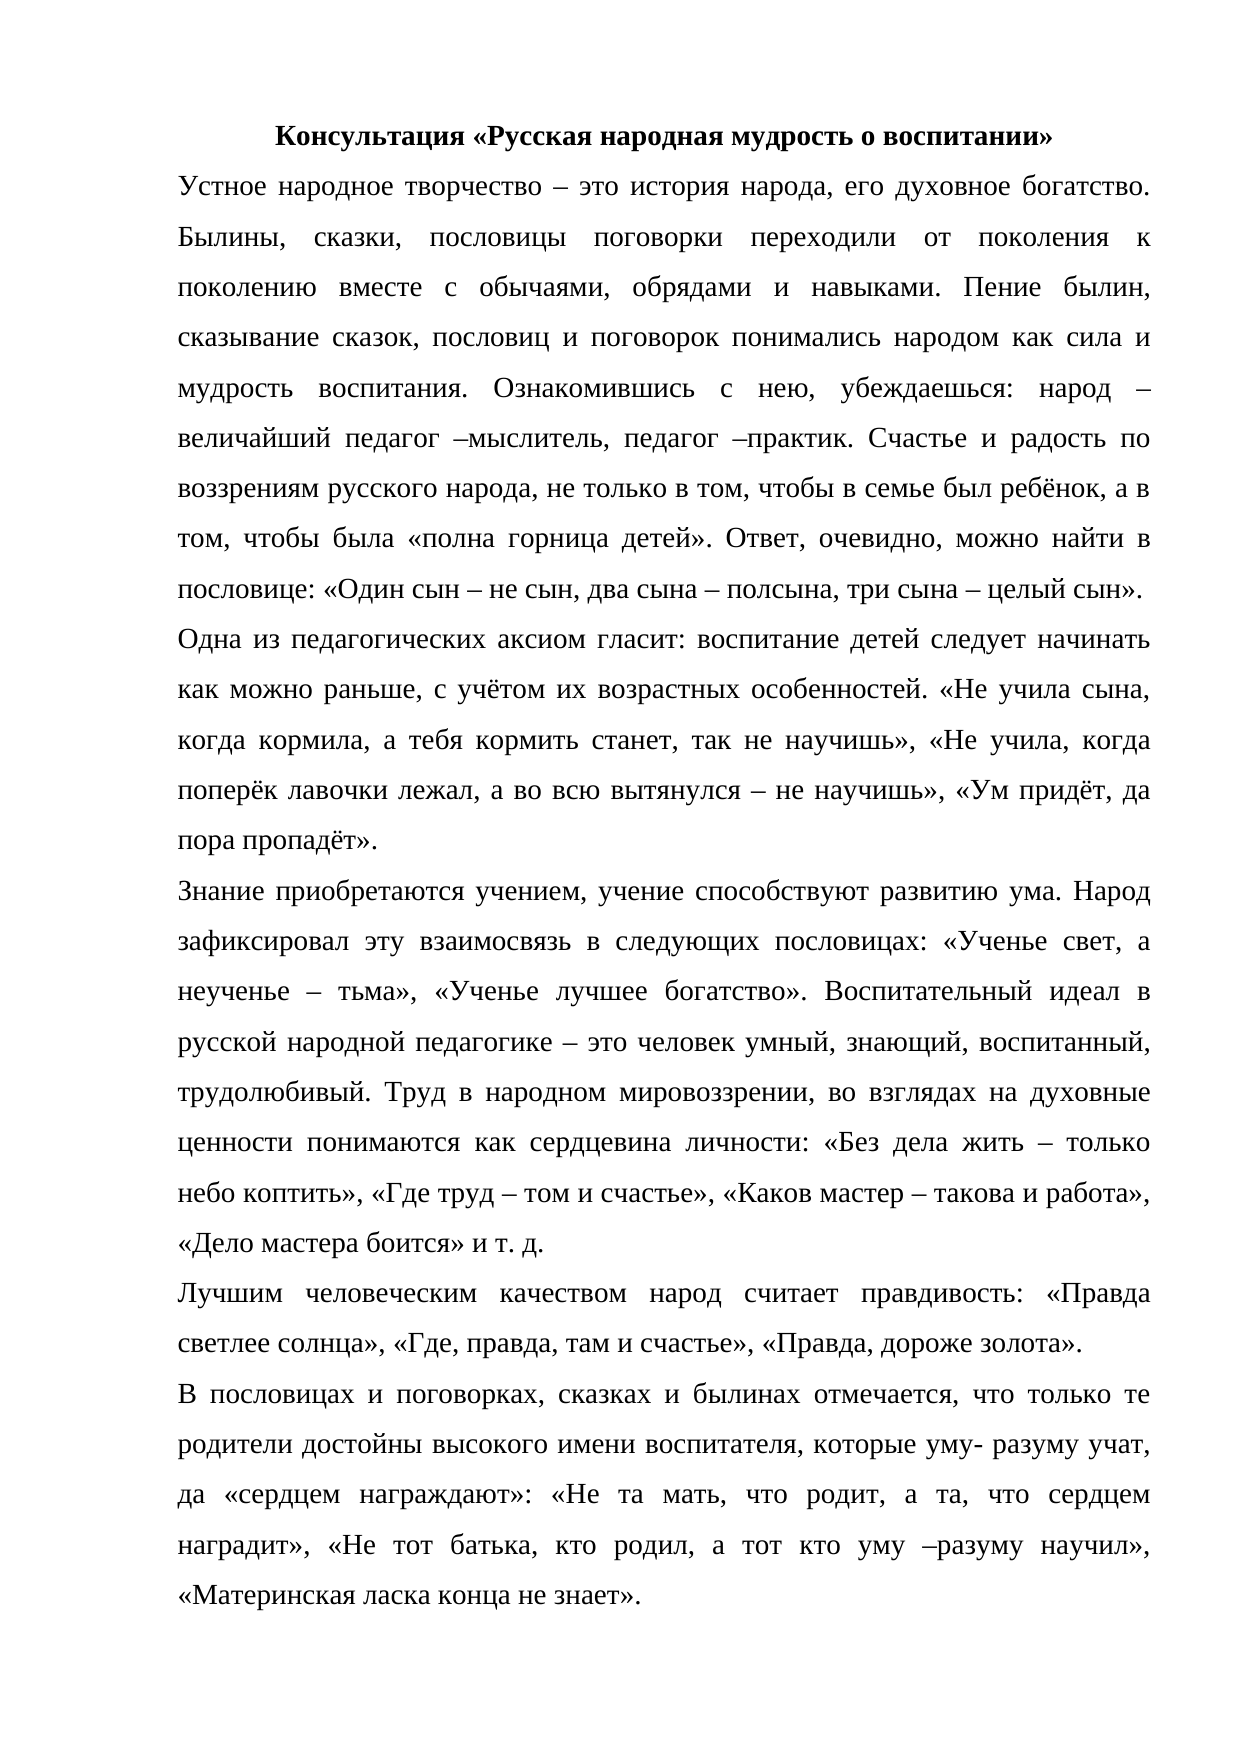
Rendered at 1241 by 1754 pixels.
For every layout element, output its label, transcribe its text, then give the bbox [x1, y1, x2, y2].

text В пословицах и поговорках, сказках и былинах отмечается, что только те родители достойны высокого имени воспитателя, которые уму- разуму учат, да «сердцем награждают»: «Не та мать, что родит, а та, что сердцем наградит», «Не тот батька, кто родил, а тот кто уму –разуму научил», «Материнская ласка конца не знает». [177, 1376, 1152, 1611]
text Консультация «Русская народная мудрость о воспитании» [177, 118, 1152, 152]
text Знание приобретаются учением, учение способствуют развитию ума. Народ зафиксировал эту взаимосвязь в следующих пословицах: «Ученье свет, а неученье – тьма», «Ученье лучшее богатство». Воспитательный идеал в русской народной педагогике – это человек умный, знающий, воспитанный, трудолюбивый. Труд в народном мировоззрении, во взглядах на духовные ценности понимаются как сердцевина личности: «Без дела жить – только небо коптить», «Где труд – том и счастье», «Каков мастер – такова и работа», «Дело мастера боится» и т. д. [177, 873, 1152, 1258]
text Лучшим человеческим качеством народ считает правдивость: «Правда светлее солнца», «Где, правда, там и счастье», «Правда, дороже золота». [177, 1275, 1152, 1359]
text Устное народное творчество – это история народа, его духовное богатство. Былины, сказки, пословицы поговорки переходили от поколения к поколению вместе с обычаями, обрядами и навыками. Пение былин, сказывание сказок, пословиц и поговорок понимались народом как сила и мудрость воспитания. Ознакомившись с нею, убеждаешься: народ – величайший педагог –мыслитель, педагог –практик. Счастье и радость по воззрениям русского народа, не только в том, чтобы в семье был ребёнок, а в том, чтобы была «полна горница детей». Ответ, очевидно, можно найти в пословице: «Один сын – не сын, два сына – полсына, три сына – целый сын». [177, 168, 1152, 604]
text Одна из педагогических аксиом гласит: воспитание детей следует начинать как можно раньше, с учётом их возрастных особенностей. «Не учила сына, когда кормила, а тебя кормить станет, так не научишь», «Не учила, когда поперёк лавочки лежал, а во всю вытянулся – не научишь», «Ум придёт, да пора пропадёт». [177, 621, 1152, 856]
